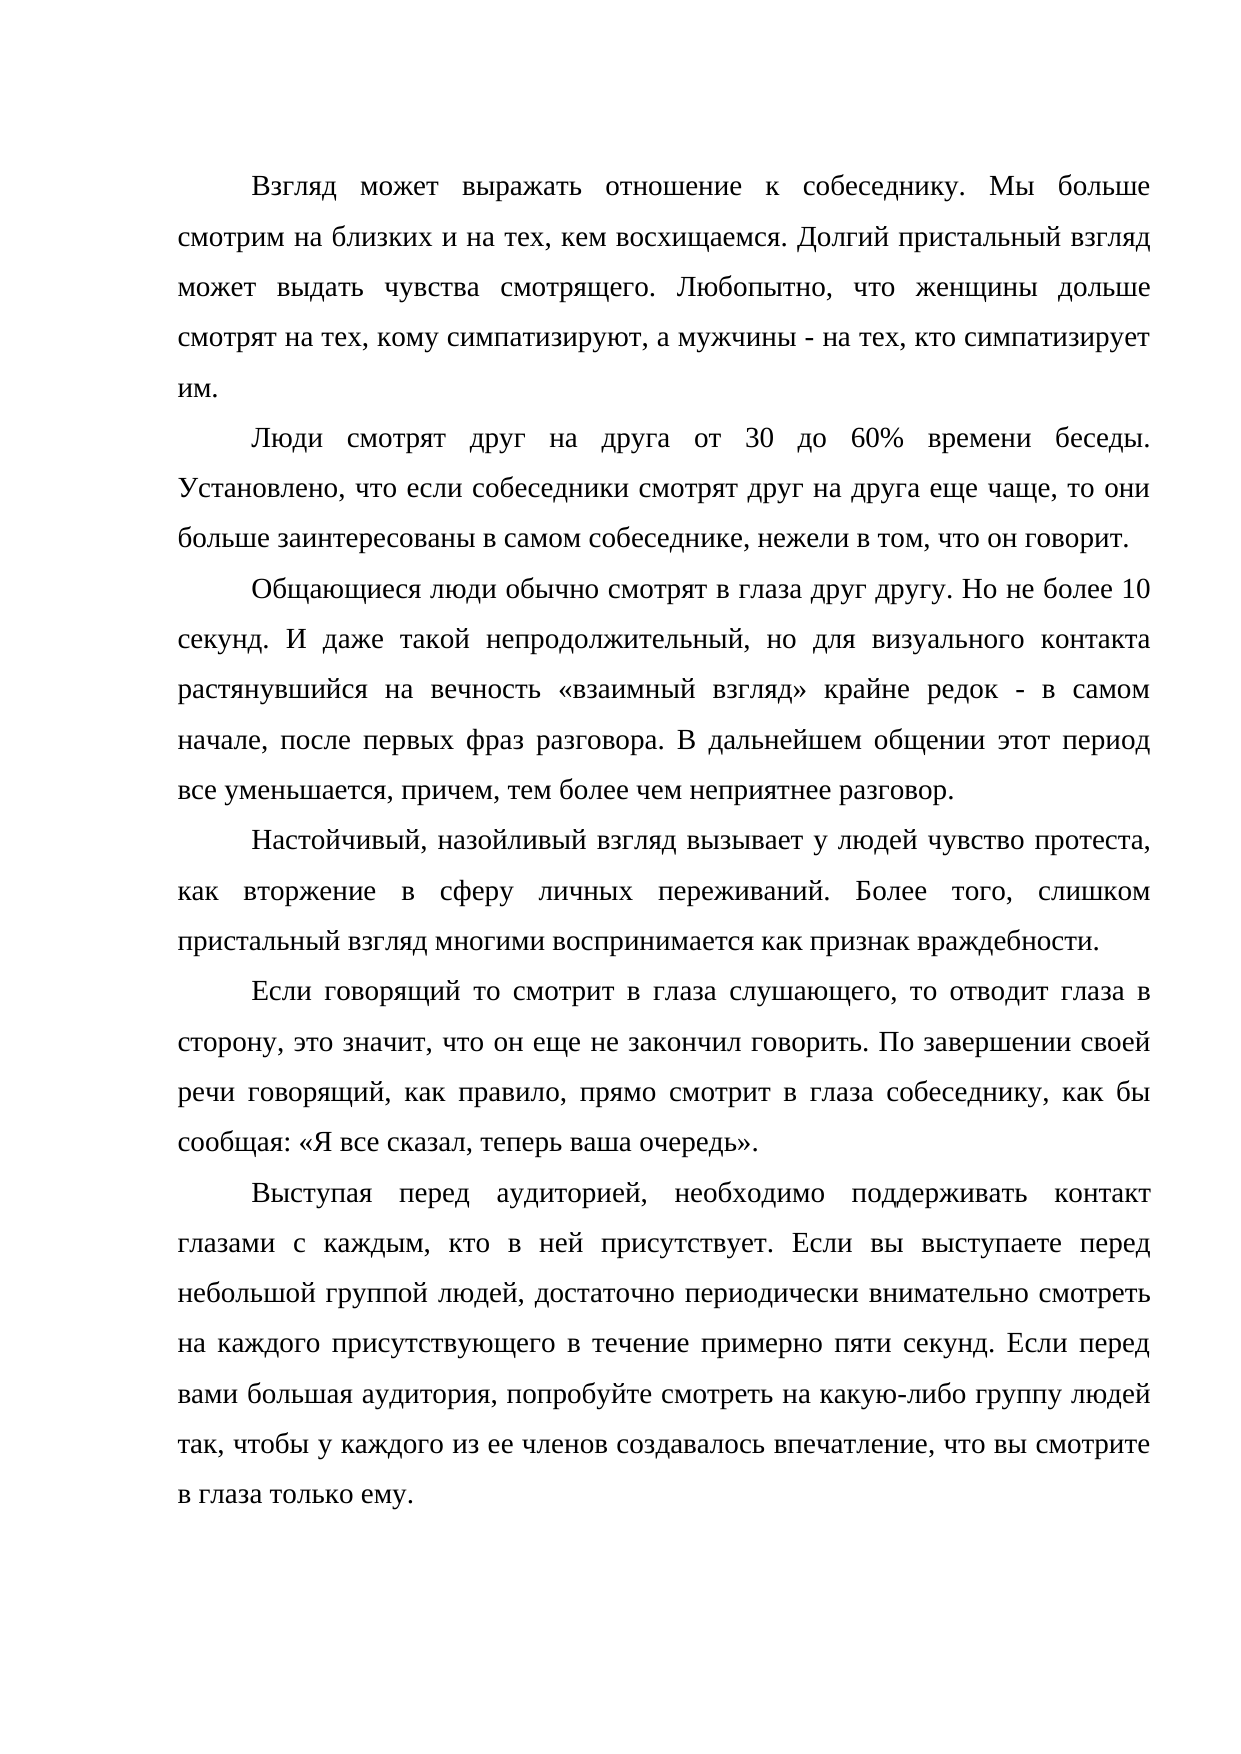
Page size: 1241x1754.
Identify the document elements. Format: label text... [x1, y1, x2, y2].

text Общающиеся люди обычно смотрят в глаза друг другу. Но не более 10 секунд. И даже такой непродолжительный, но для визуального контакта растянувшийся на вечность «взаимный взгляд» крайне редок - в самом начале, после первых фраз разговора. В дальнейшем общении этот период все уменьшается, причем, тем более чем неприятнее разговор. [177, 571, 1152, 806]
text Настойчивый, назойливый взгляд вызывает у людей чувство протеста, как вторжение в сферу личных переживаний. Более того, слишком пристальный взгляд многими воспринимается как признак враждебности. [177, 822, 1152, 957]
text Если говорящий то смотрит в глаза слушающего, то отводит глаза в сторону, это значит, что он еще не закончил говорить. По завершении своей речи говорящий, как правило, прямо смотрит в глаза собеседнику, как бы сообщая: «Я все сказал, теперь ваша очередь». [177, 973, 1152, 1158]
text Взгляд может выражать отношение к собеседнику. Мы больше смотрим на близких и на тех, кем восхищаемся. Долгий пристальный взгляд может выдать чувства смотрящего. Любопытно, что женщины дольше смотрят на тех, кому симпатизируют, а мужчины - на тех, кто симпатизирует им. [177, 168, 1152, 403]
text Люди смотрят друг на друга от 30 до 60% времени беседы. Установлено, что если собеседники смотрят друг на друга еще чаще, то они больше заинтересованы в самом собеседнике, нежели в том, что он говорит. [177, 420, 1152, 554]
text Выступая перед аудиторией, необходимо поддерживать контакт глазами с каждым, кто в ней присутствует. Если вы выступаете перед небольшой группой людей, достаточно периодически внимательно смотреть на каждого присутствующего в течение примерно пяти секунд. Если перед вами большая аудитория, попробуйте смотреть на какую-либо группу людей так, чтобы у каждого из ее членов создавалось впечатление, что вы смотрите в глаза только ему. [177, 1175, 1152, 1510]
